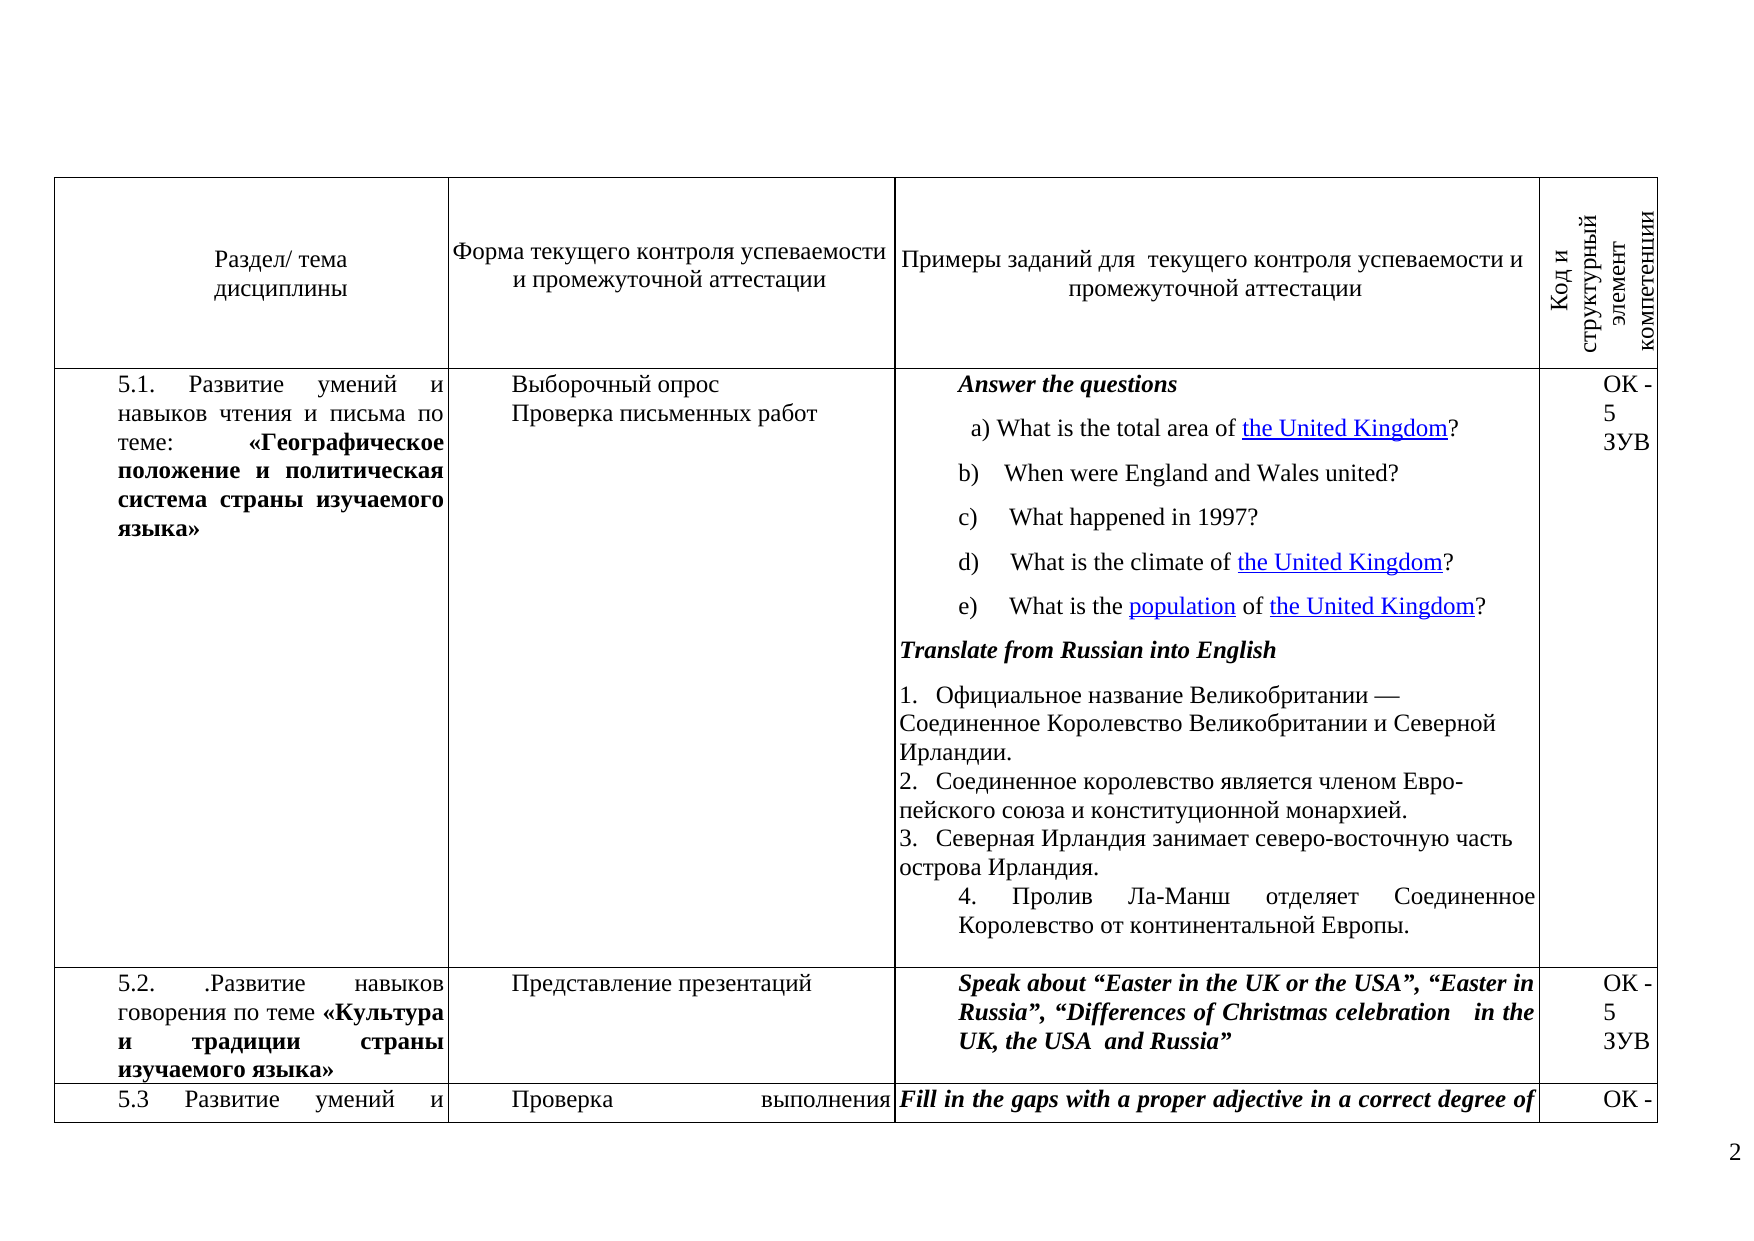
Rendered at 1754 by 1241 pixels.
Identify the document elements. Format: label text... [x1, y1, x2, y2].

table_cell ОК - 5 ЗУВ [1540, 1084, 1657, 1122]
table_cell Представление презентаций [449, 968, 894, 1083]
table_header Форма текущего контроля успеваемости и промежуточной аттестации [449, 178, 894, 368]
table_cell 5.1. Развитие умений и навыков чтения и письма по теме: «Географическое положение и политическая система страны изучаемого языка» [55, 369, 448, 967]
table_header Код и структурный элемент компетенции [1540, 178, 1657, 368]
table_cell 5.2. .Развитие навыков говорения по теме «Культура и традиции страны изучаемого языка» [55, 968, 448, 1083]
table_header Раздел/ тема дисциплины [55, 178, 448, 368]
table_cell Выборочный опрос Проверка письменных работ [449, 369, 894, 967]
table_cell ОК - 5 ЗУВ [1540, 369, 1657, 967]
table_cell Проверка выполнения грамматических упражнений [449, 1084, 894, 1122]
table_cell ОК - 5 ЗУВ [1540, 968, 1657, 1083]
table_header Примеры заданий для текущего контроля успеваемости и промежуточной аттестации [896, 178, 1539, 368]
table_cell Answer the questions a) What is the total area of the United Kingdom? b) When were England and Wales united? c) What happened in 1997? d) What is the climate of the United Kingdom? e) What is the population of the United Kingdom? Translate from Russian into English Официальное название Великобритании — Соединенное Королевство Великобритании и Северной Ирландии. Соединенное королевство является членом Европейского союза и конституционной монархией. Северная Ирландия занимает северо-восточную часть острова Ирландия. 4. Пролив Ла-Манш отделяет Соединенное Королевство от континентальной Европы. [896, 369, 1539, 967]
table_cell Speak about “Easter in the UK or the USA”, “Easter in Russia”, “Differences of Christmas celebration in the UK, the USA and Russia” [896, 968, 1539, 1083]
table_cell 5.3 Развитие умений и навыков оперирования грамматическим материалом: «Имя прилагательное и наречие» [55, 1084, 448, 1122]
